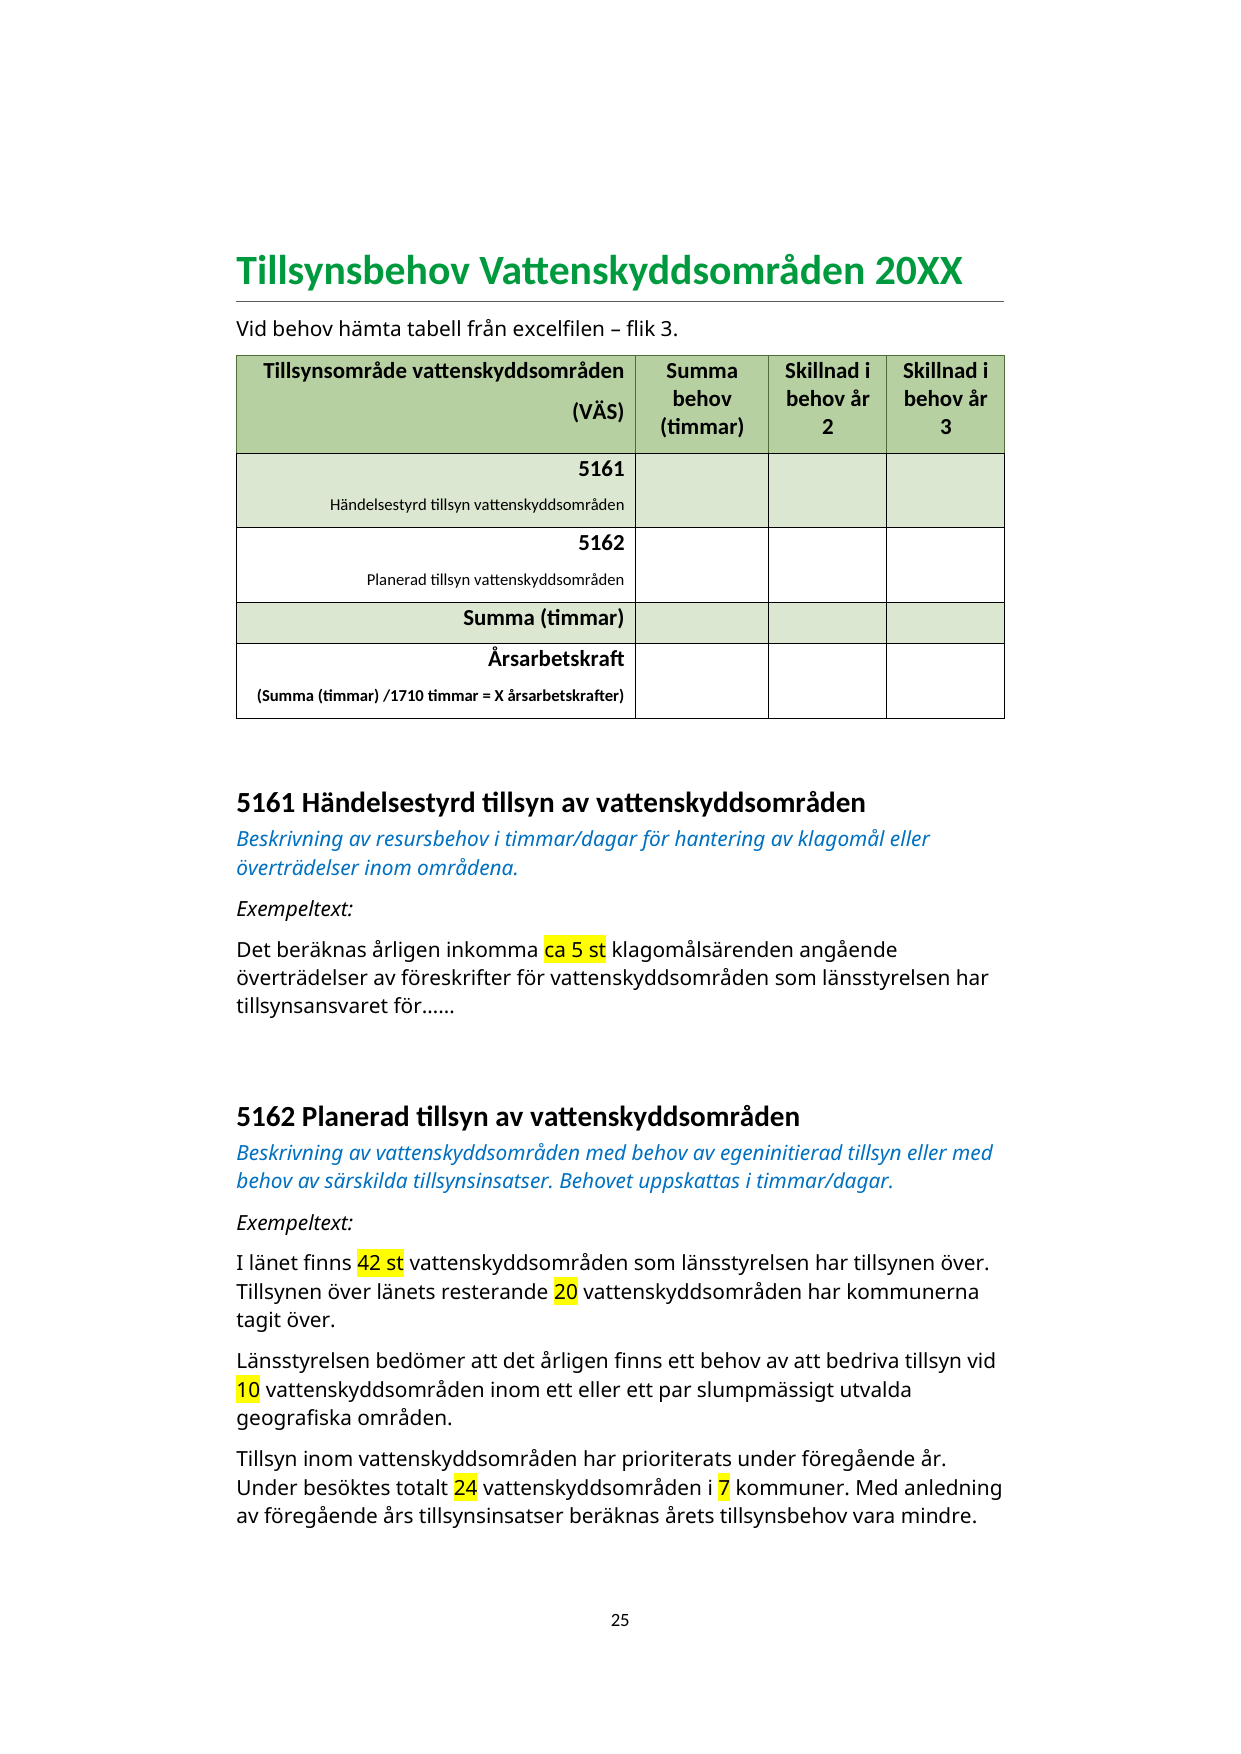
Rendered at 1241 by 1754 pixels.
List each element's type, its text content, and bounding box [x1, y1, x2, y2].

table_cell [769, 528, 886, 602]
table_cell [636, 454, 768, 527]
subtitle 5162 Planerad tillsyn av vattenskyddsområden [236, 1098, 1004, 1134]
table_cell 5161 Händelsestyrd tillsyn vattenskyddsområden [237, 454, 635, 527]
table_cell Summa (timmar) [237, 603, 635, 643]
text Tillsyn inom vattenskyddsområden har prioriterats under föregående år. Under besöktes totalt 24 vattenskyddsområden i 7 kommuner. Med anledning av föregående års tillsynsinsatser beräknas årets tillsynsbehov vara mindre. [236, 1444, 1004, 1529]
table_cell [887, 454, 1004, 527]
text Länsstyrelsen bedömer att det årligen finns ett behov av att bedriva tillsyn vid 10 vattenskyddsområden inom ett eller ett par slumpmässigt utvalda geografiska områden. [236, 1346, 1004, 1432]
table_header Tillsynsområde vattenskyddsområden (VÄS) [237, 356, 635, 453]
table_cell [636, 644, 768, 718]
table_cell [769, 454, 886, 527]
table_cell [636, 528, 768, 602]
table_cell [887, 644, 1004, 718]
table_header Skillnad i behov år 3 [887, 356, 1004, 453]
text Vid behov hämta tabell från excelfilen – flik 3. [236, 314, 1004, 343]
text Exempeltext: [236, 1208, 1004, 1236]
text Beskrivning av resursbehov i timmar/dagar för hantering av klagomål eller överträdelser inom områdena. [236, 824, 1004, 881]
table_cell [887, 603, 1004, 643]
table_cell [636, 603, 768, 643]
text Det beräknas årligen inkomma ca 5 st klagomålsärenden angående överträdelser av föreskrifter för vattenskyddsområden som länsstyrelsen har tillsynsansvaret för…… [236, 935, 1004, 1020]
table_cell [769, 603, 886, 643]
table_cell Årsarbetskraft (Summa (timmar) /1710 timmar = X årsarbetskrafter) [237, 644, 635, 718]
text I länet finns 42 st vattenskyddsområden som länsstyrelsen har tillsynen över. Tillsynen över länets resterande 20 vattenskyddsområden har kommunerna tagit över. [236, 1248, 1004, 1334]
table_header Summa behov (timmar) [636, 356, 768, 453]
table_cell [769, 644, 886, 718]
subtitle Tillsynsbehov Vattenskyddsområden 20XX [236, 244, 1004, 301]
table_header Skillnad i behov år 2 [769, 356, 886, 453]
text Beskrivning av vattenskyddsområden med behov av egeninitierad tillsyn eller med behov av särskilda tillsynsinsatser. Behovet uppskattas i timmar/dagar. [236, 1138, 1004, 1195]
text Exempeltext: [236, 894, 1004, 922]
table_cell 5162 Planerad tillsyn vattenskyddsområden [237, 528, 635, 602]
subtitle 5161 Händelsestyrd tillsyn av vattenskyddsområden [236, 784, 1004, 820]
table_cell [887, 528, 1004, 602]
